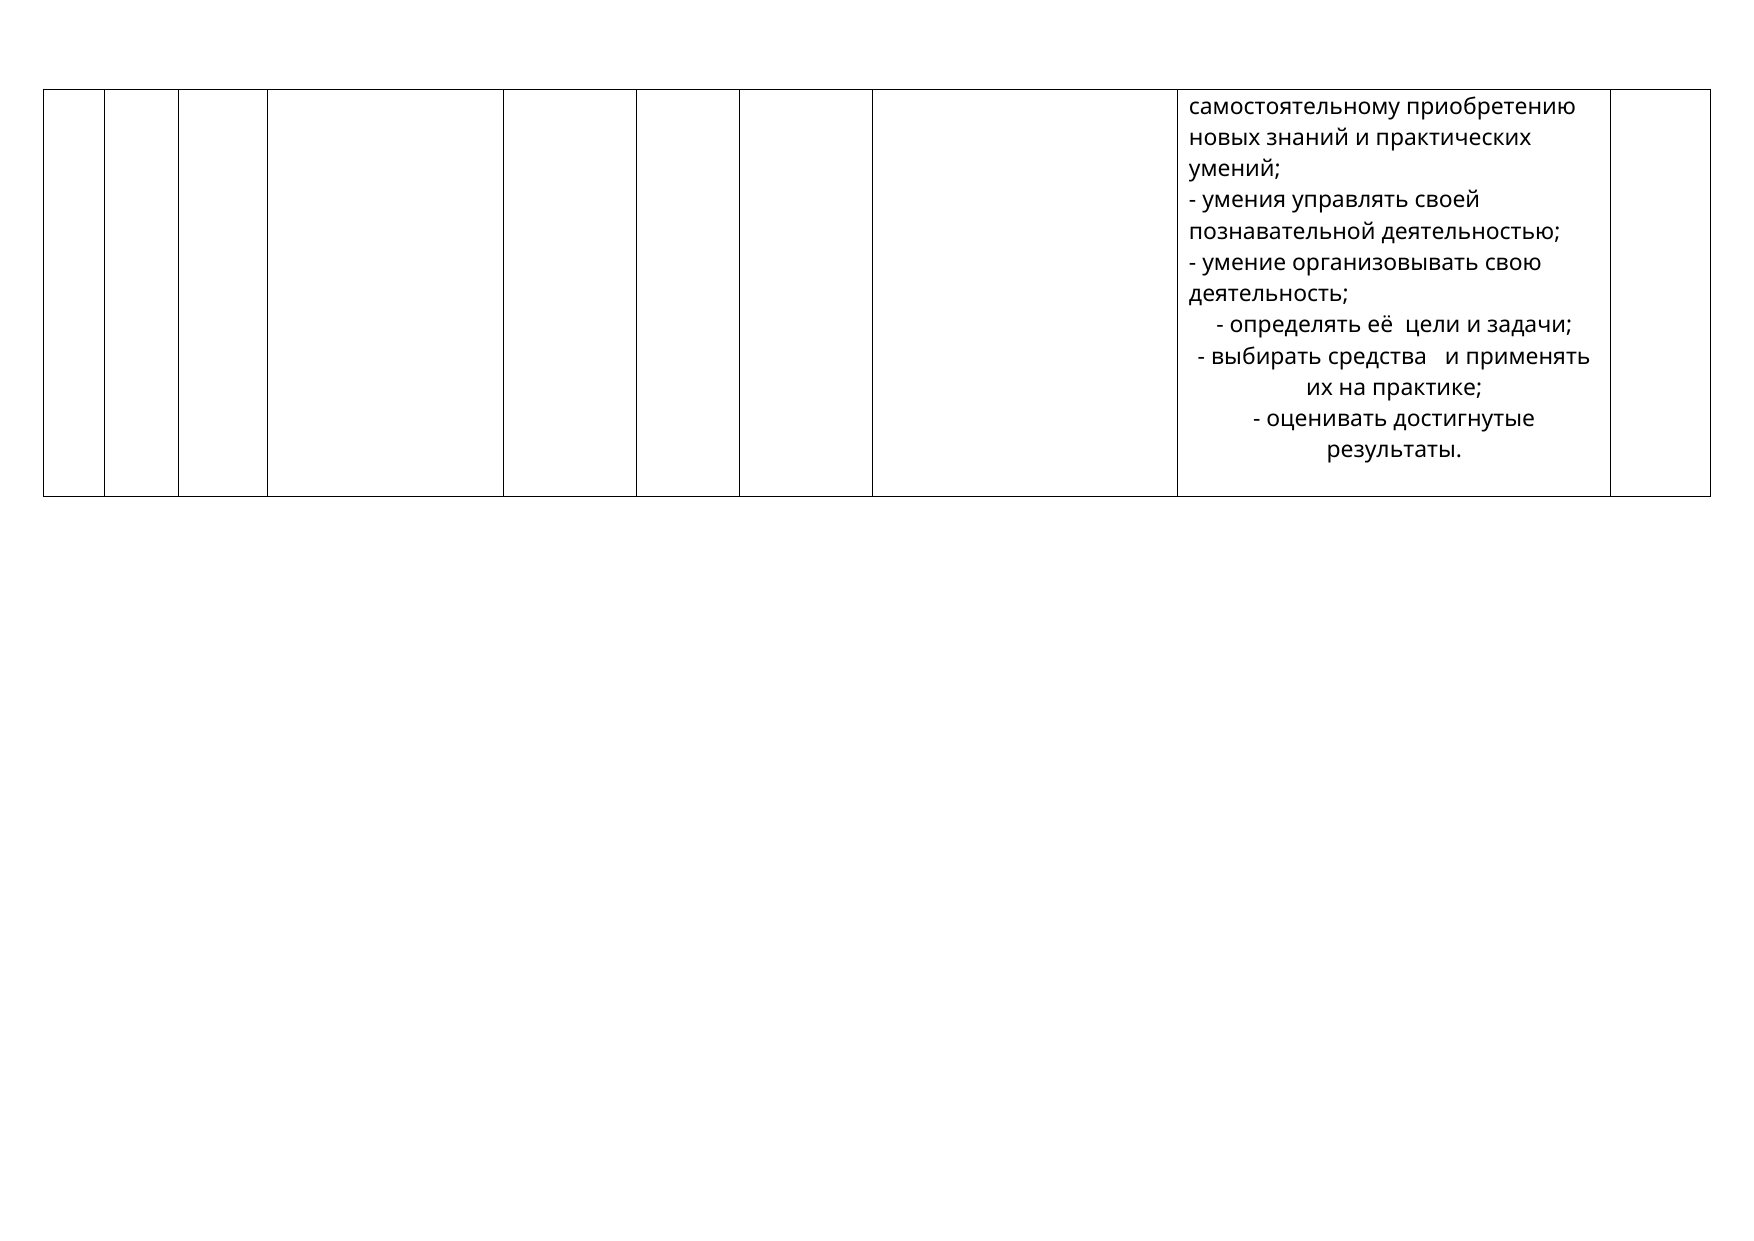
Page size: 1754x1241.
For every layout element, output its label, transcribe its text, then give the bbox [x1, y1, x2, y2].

table_cell [179, 90, 267, 496]
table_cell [873, 90, 1177, 496]
table_cell [637, 90, 739, 496]
table_cell [740, 90, 872, 496]
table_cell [1178, 90, 1610, 496]
table_cell [1611, 90, 1710, 496]
table_cell 34 [44, 90, 104, 496]
table_cell [105, 90, 178, 496]
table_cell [268, 90, 503, 496]
table_cell [504, 90, 636, 496]
